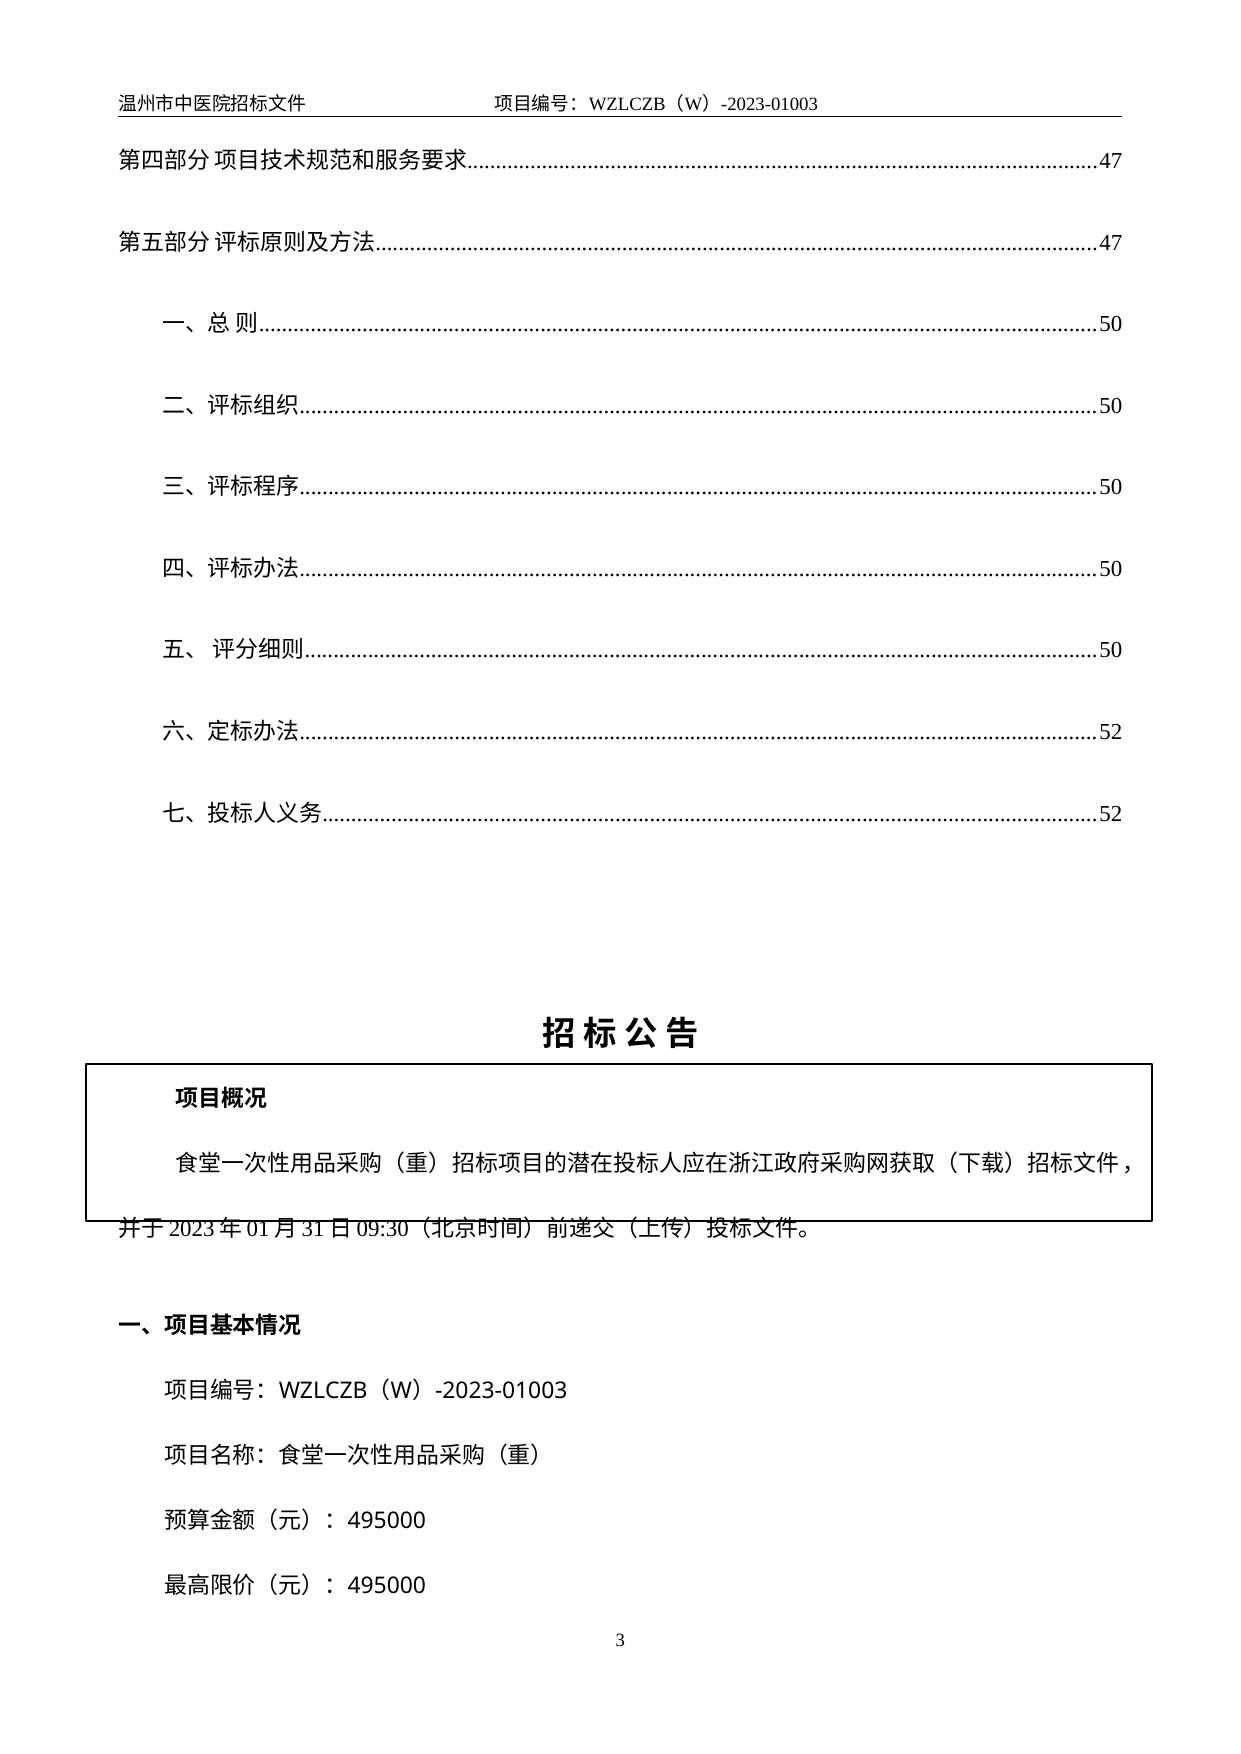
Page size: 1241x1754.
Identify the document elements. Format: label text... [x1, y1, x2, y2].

subtitle 招 标 公 告 [118, 999, 1122, 1064]
text 项目编号：WZLCZB（W）-2023-01003 [118, 1356, 1122, 1421]
text 食堂一次性用品采购（重）招标项目的潜在投标人应在浙江政府采购网获取（下载）招标文件，并于2023年01月31日09:30（北京时间）前递交（上传）投标文件。 [118, 1129, 1122, 1259]
text 最高限价（元）：495000 [118, 1551, 1122, 1616]
text 一、项目基本情况 [118, 1291, 1122, 1356]
text 项目名称：食堂一次性用品采购（重） [118, 1421, 1122, 1486]
text 预算金额（元）：495000 [118, 1486, 1122, 1551]
text 项目概况 [118, 1064, 1122, 1129]
